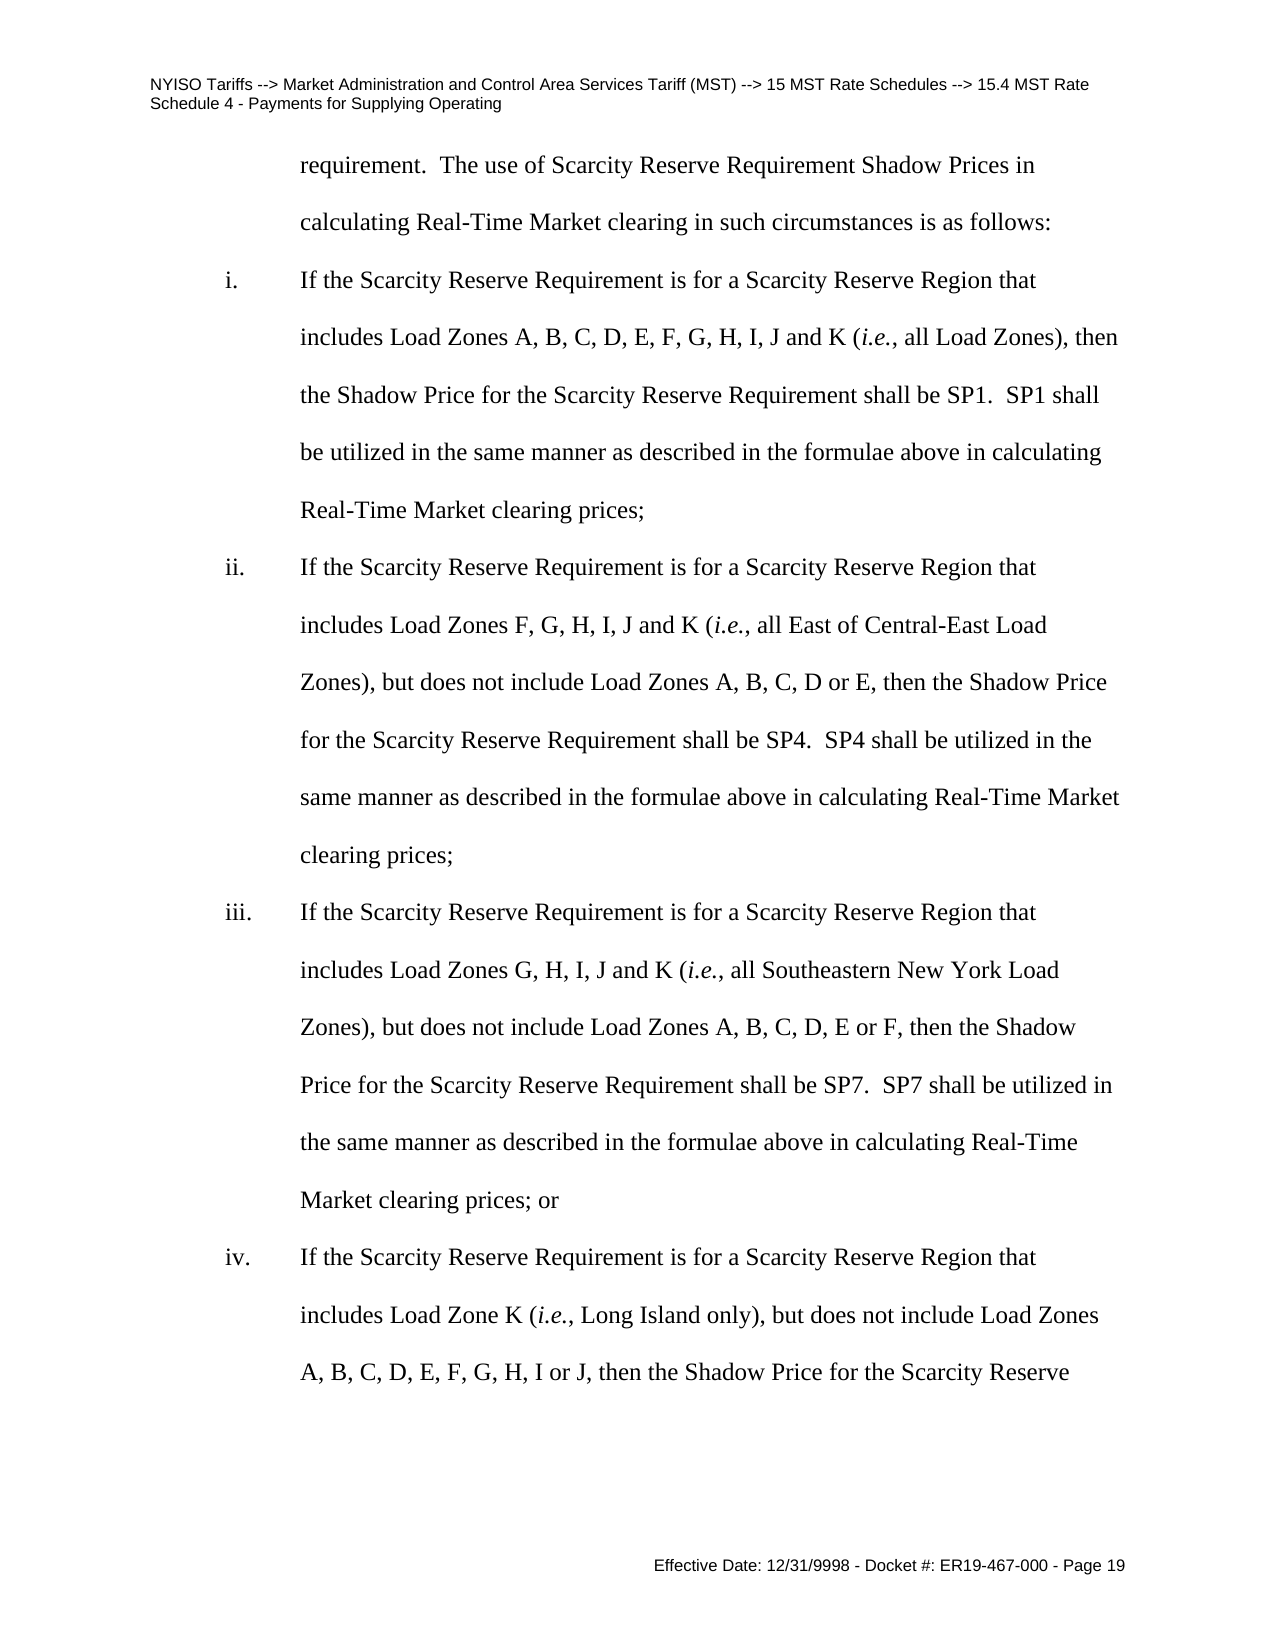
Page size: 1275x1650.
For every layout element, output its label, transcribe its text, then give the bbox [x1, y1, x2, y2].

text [225, 150, 1125, 236]
text ii. If the Scarcity Reserve Requirement is for a Scarcity Reserve Region that includes Load Zones F, G, H, I, J and K (i.e., all East of Central-East Load Zones), but does not include Load Zones A, B, C, D or E, then the Shadow Price for the Scarcity Reserve Requirement shall be SP4. SP4 shall be utilized in the same manner as described in the formulae above in calculating Real-Time Market clearing prices; [225, 552, 1125, 869]
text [225, 1242, 1125, 1386]
text iii. If the Scarcity Reserve Requirement is for a Scarcity Reserve Region that includes Load Zones G, H, I, J and K (i.e., all Southeastern New York Load Zones), but does not include Load Zones A, B, C, D, E or F, then the Shadow Price for the Scarcity Reserve Requirement shall be SP7. SP7 shall be utilized in the same manner as described in the formulae above in calculating Real-Time Market clearing prices; or [225, 897, 1125, 1214]
text i. If the Scarcity Reserve Requirement is for a Scarcity Reserve Region that includes Load Zones A, B, C, D, E, F, G, H, I, J and K (i.e., all Load Zones), then the Shadow Price for the Scarcity Reserve Requirement shall be SP1. SP1 shall be utilized in the same manner as described in the formulae above in calculating Real-Time Market clearing prices; [225, 265, 1125, 524]
